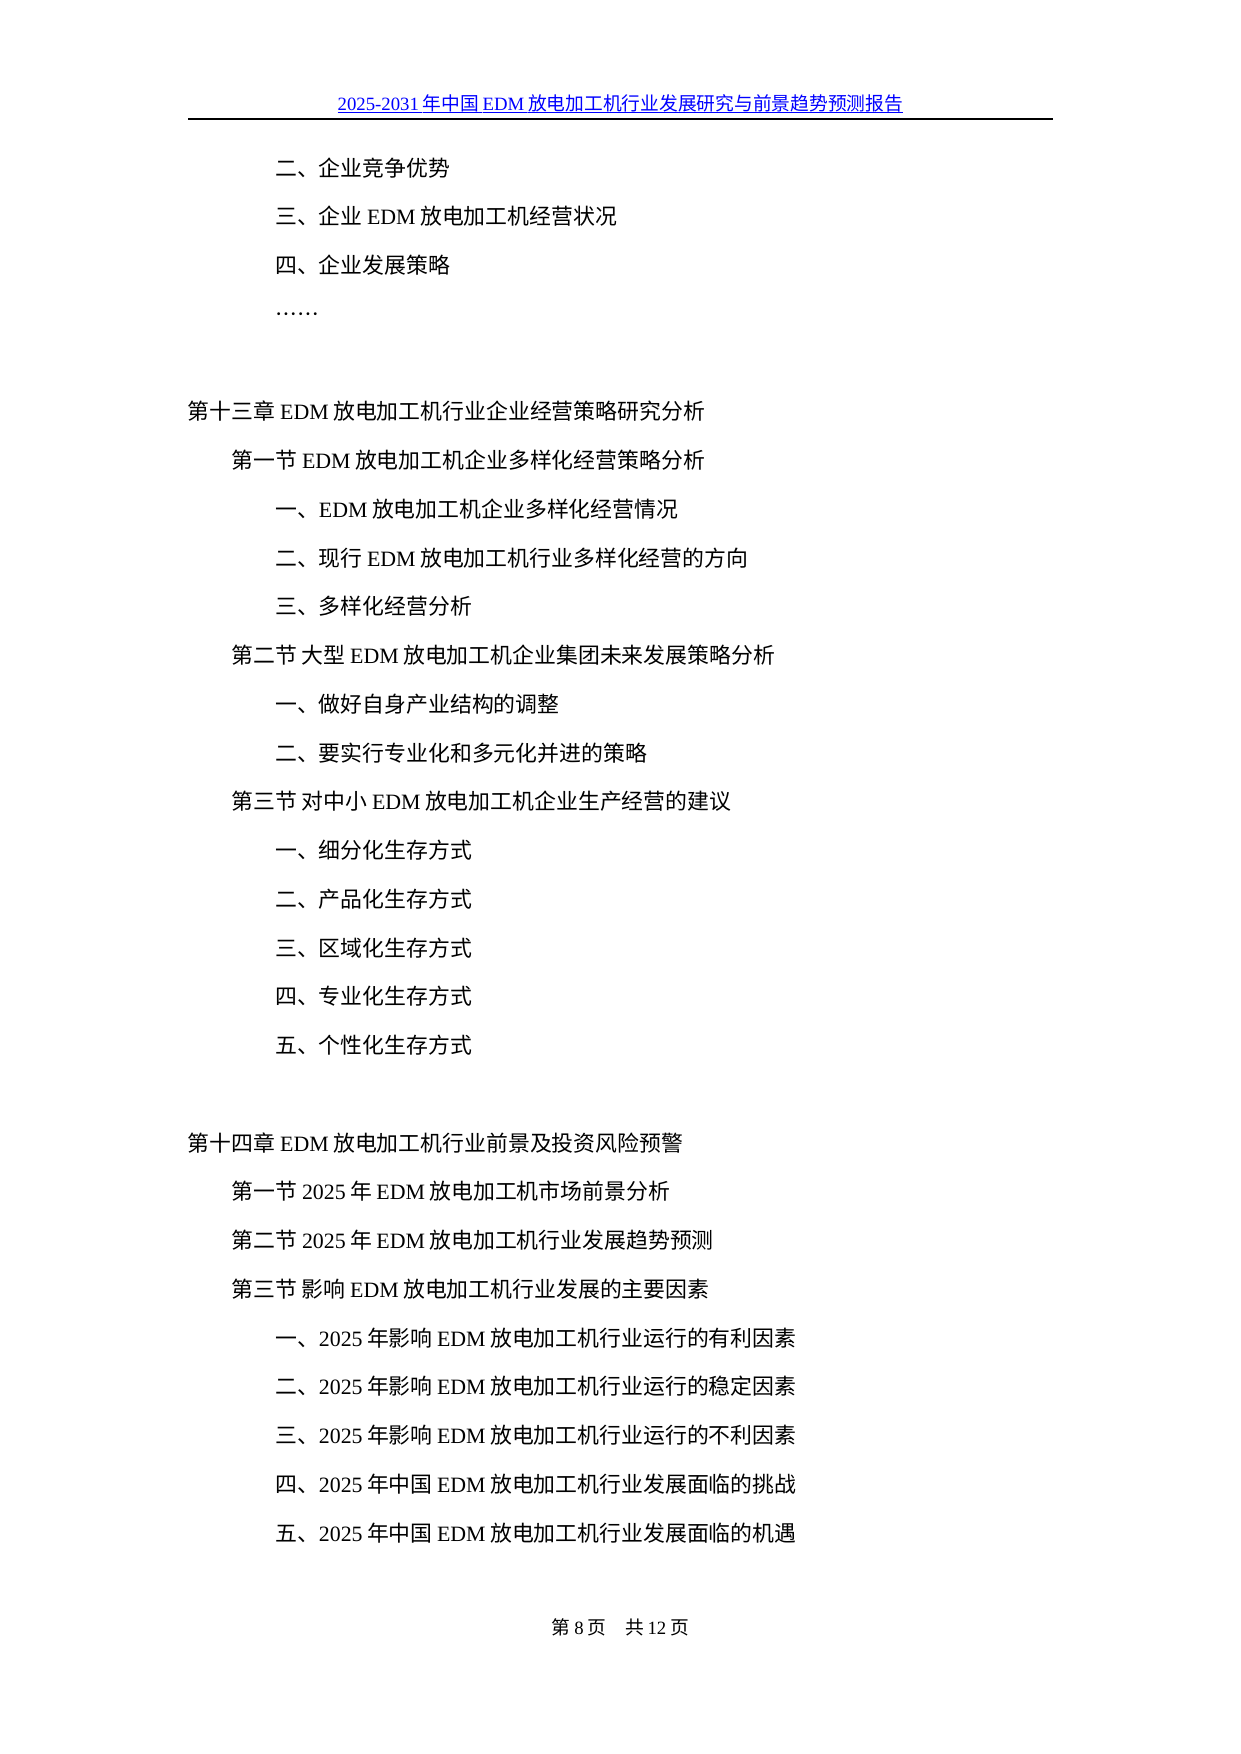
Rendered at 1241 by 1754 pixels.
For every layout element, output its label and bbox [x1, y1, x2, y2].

text [187, 150, 1053, 1548]
